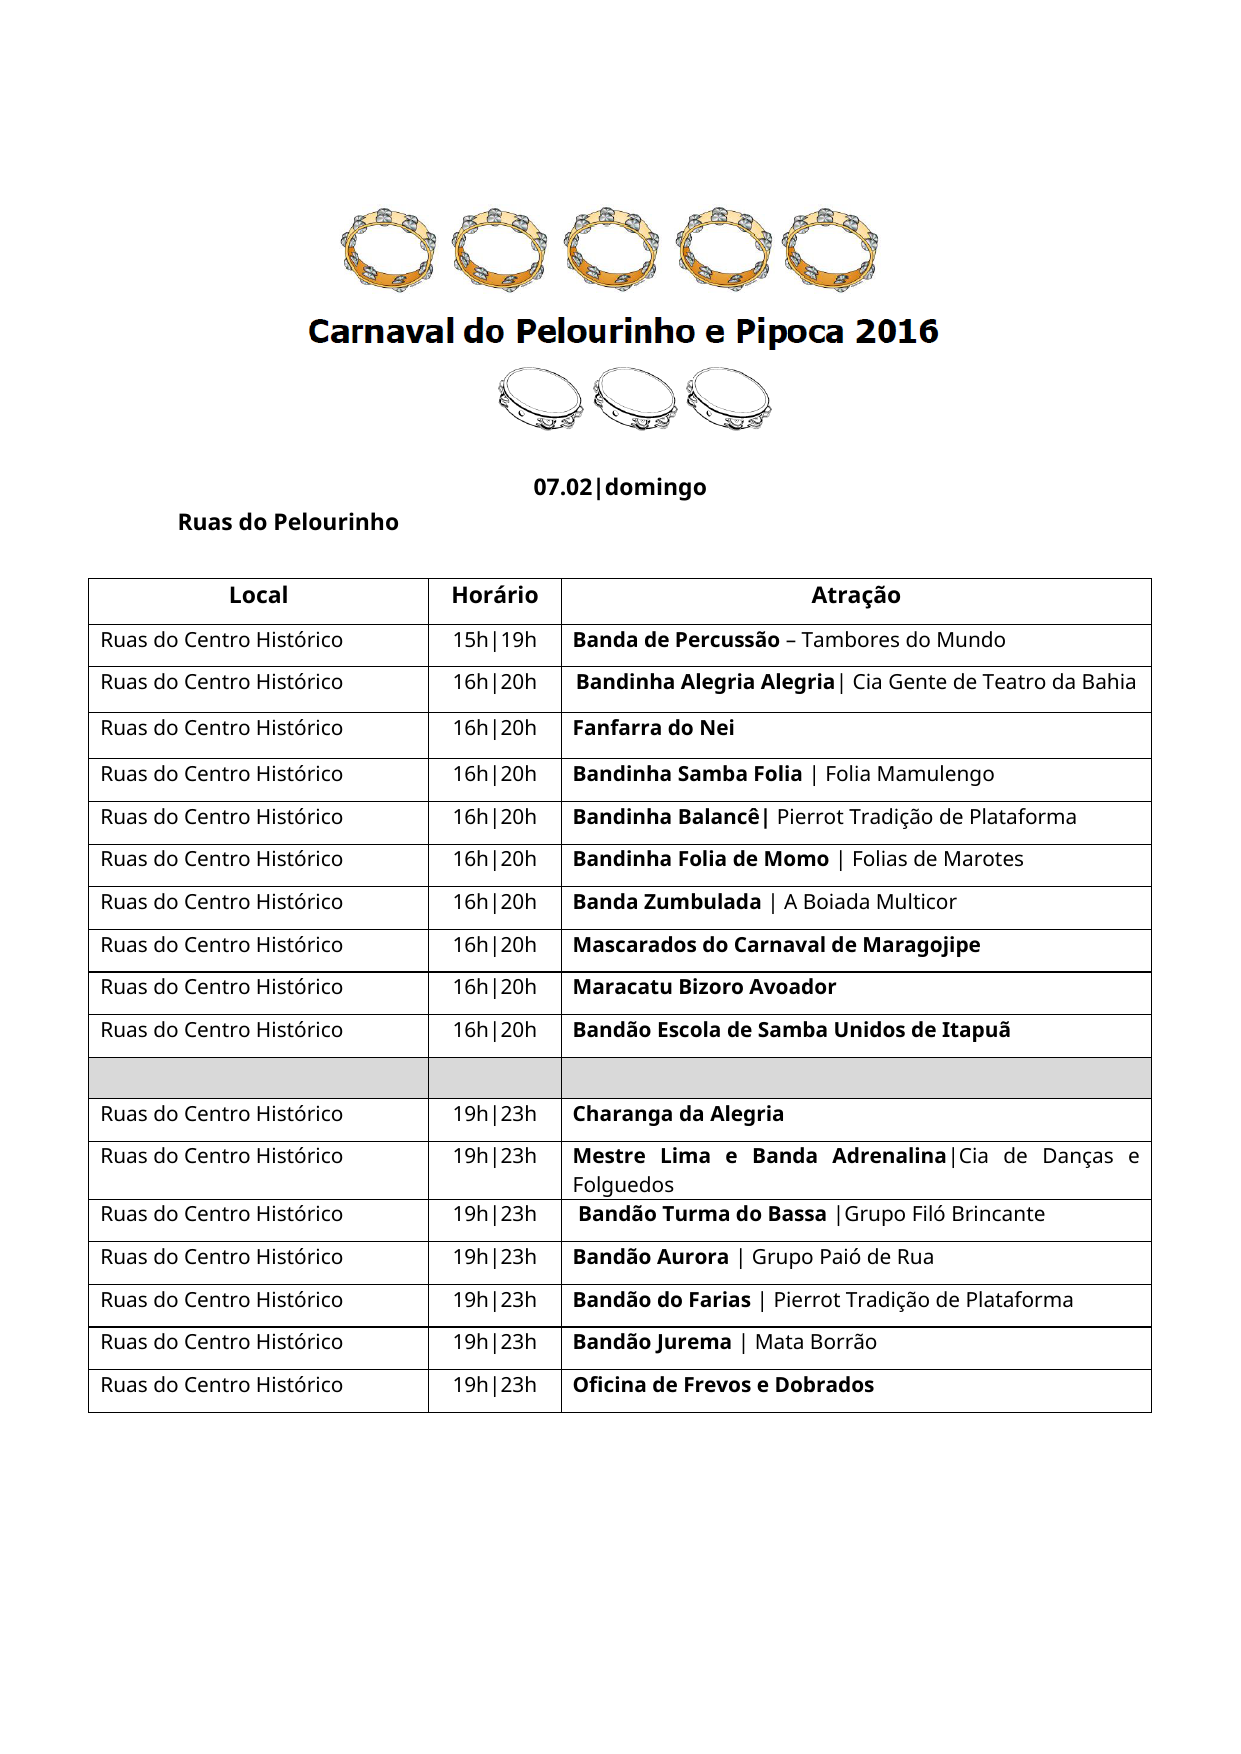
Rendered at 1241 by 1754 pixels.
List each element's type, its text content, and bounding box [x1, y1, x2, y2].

table_cell 15h|19h [429, 625, 561, 666]
table_cell 19h|23h [429, 1285, 561, 1326]
table_cell Bandão Escola de Samba Unidos de Itapuã [562, 1015, 1151, 1057]
table_header Local [89, 579, 428, 624]
table_cell 19h|23h [429, 1328, 561, 1369]
table_cell Banda de Percussão – Tambores do Mundo [562, 625, 1151, 666]
table_cell Mestre Lima e Banda Adrenalina|Cia de Danças e Folguedos [562, 1142, 1151, 1198]
table_cell Bandinha Balancê| Pierrot Tradição de Plataforma [562, 802, 1151, 843]
table_cell 16h|20h [429, 667, 561, 712]
table_cell 19h|23h [429, 1099, 561, 1141]
table_cell 16h|20h [429, 713, 561, 758]
table_cell Ruas do Centro Histórico [89, 1142, 428, 1198]
table_cell Ruas do Centro Histórico [89, 1285, 428, 1326]
table_cell Bandinha Folia de Momo | Folias de Marotes [562, 845, 1151, 886]
table_cell Ruas do Centro Histórico [89, 887, 428, 929]
table_cell 16h|20h [429, 802, 561, 843]
table_cell Fanfarra do Nei [562, 713, 1151, 758]
table_cell Ruas do Centro Histórico [89, 759, 428, 801]
table_cell Ruas do Centro Histórico [89, 1328, 428, 1369]
picture [286, 180, 955, 434]
table_cell Bandão do Farias | Pierrot Tradição de Plataforma [562, 1285, 1151, 1326]
table_cell Mascarados do Carnaval de Maragojipe [562, 930, 1151, 971]
table_cell 16h|20h [429, 887, 561, 929]
text Ruas do Pelourinho [177, 506, 1063, 538]
table_cell 19h|23h [429, 1200, 561, 1241]
table_cell Ruas do Centro Histórico [89, 802, 428, 843]
table_header Horário [429, 579, 561, 624]
table_cell Bandão Jurema | Mata Borrão [562, 1328, 1151, 1369]
table_cell [89, 1058, 428, 1098]
table_cell Bandinha Alegria Alegria| Cia Gente de Teatro da Bahia [562, 667, 1151, 712]
table_cell 19h|23h [429, 1242, 561, 1284]
table_cell [562, 1058, 1151, 1098]
table_cell 16h|20h [429, 759, 561, 801]
table_cell Ruas do Centro Histórico [89, 973, 428, 1014]
table_header Atração [562, 579, 1151, 624]
table_cell 19h|23h [429, 1142, 561, 1198]
table_cell Banda Zumbulada | A Boiada Multicor [562, 887, 1151, 929]
table_cell 16h|20h [429, 973, 561, 1014]
table_cell Maracatu Bizoro Avoador [562, 973, 1151, 1014]
table_cell Ruas do Centro Histórico [89, 1015, 428, 1057]
table_cell 16h|20h [429, 930, 561, 971]
table_cell 16h|20h [429, 845, 561, 886]
table_cell [429, 1058, 561, 1098]
table_cell Ruas do Centro Histórico [89, 845, 428, 886]
table_cell Ruas do Centro Histórico [89, 667, 428, 712]
table_cell Ruas do Centro Histórico [89, 625, 428, 666]
table_cell Bandão Aurora | Grupo Paió de Rua [562, 1242, 1151, 1284]
table_cell Ruas do Centro Histórico [89, 1370, 428, 1412]
table_cell Oficina de Frevos e Dobrados [562, 1370, 1151, 1412]
table_cell Ruas do Centro Histórico [89, 1242, 428, 1284]
table_cell Bandinha Samba Folia | Folia Mamulengo [562, 759, 1151, 801]
text 07.02|domingo [177, 470, 1063, 502]
table_cell 19h|23h [429, 1370, 561, 1412]
table_cell Charanga da Alegria [562, 1099, 1151, 1141]
table_cell Ruas do Centro Histórico [89, 713, 428, 758]
table_cell Ruas do Centro Histórico [89, 1200, 428, 1241]
table_cell Bandão Turma do Bassa |Grupo Filó Brincante [562, 1200, 1151, 1241]
table_cell 16h|20h [429, 1015, 561, 1057]
table_cell Ruas do Centro Histórico [89, 1099, 428, 1141]
table_cell Ruas do Centro Histórico [89, 930, 428, 971]
